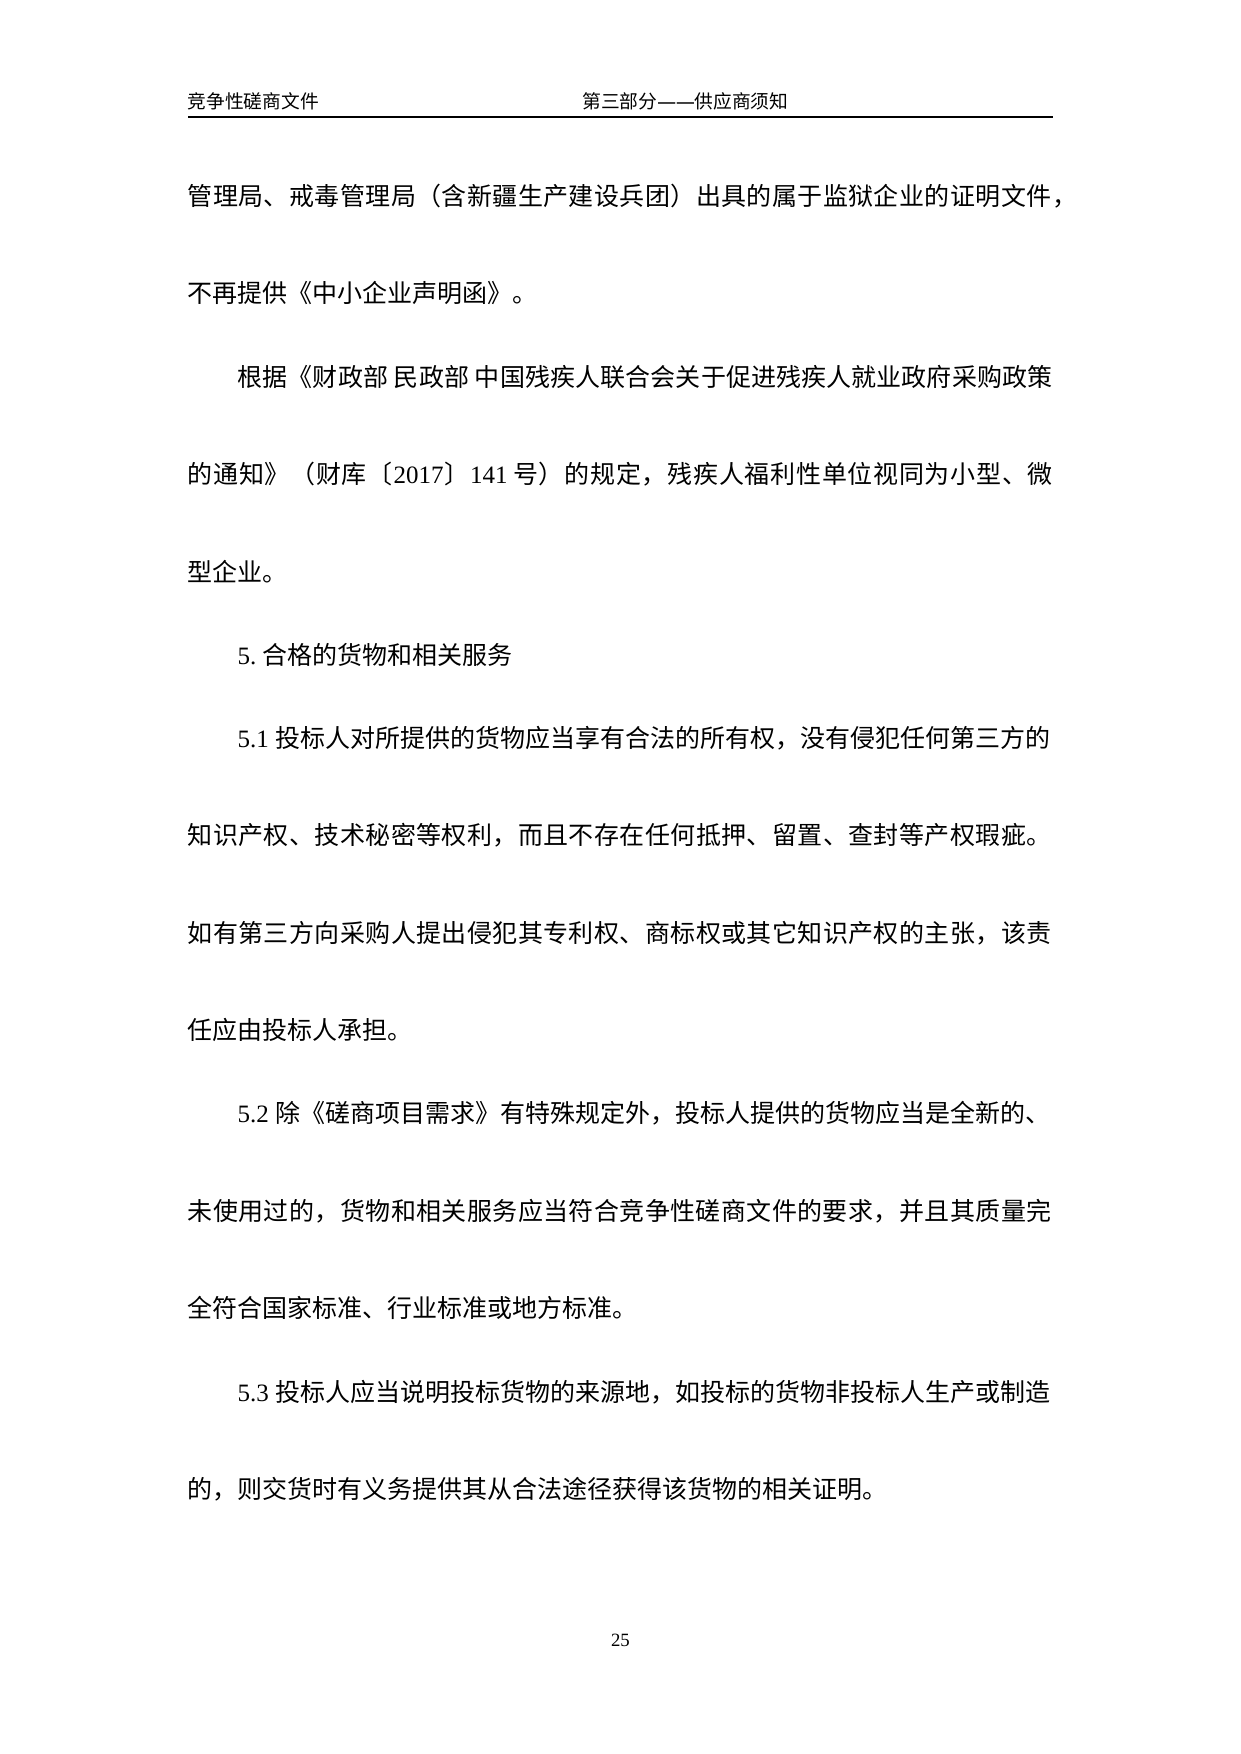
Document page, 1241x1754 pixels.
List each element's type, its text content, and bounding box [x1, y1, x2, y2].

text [187, 162, 1053, 324]
text 根据《财政部 民政部 中国残疾人联合会关于促进残疾人就业政府采购政策的通知》（财库〔2017〕141号）的规定，残疾人福利性单位视同为小型、微型企业。 [187, 343, 1053, 603]
text 5.3 投标人应当说明投标货物的来源地，如投标的货物非投标人生产或制造的，则交货时有义务提供其从合法途径获得该货物的相关证明。 [187, 1358, 1053, 1520]
text 5.1 投标人对所提供的货物应当享有合法的所有权，没有侵犯任何第三方的知识产权、技术秘密等权利，而且不存在任何抵押、留置、查封等产权瑕疵。如有第三方向采购人提出侵犯其专利权、商标权或其它知识产权的主张，该责任应由投标人承担。 [187, 704, 1053, 1061]
text 5.2 除《磋商项目需求》有特殊规定外，投标人提供的货物应当是全新的、未使用过的，货物和相关服务应当符合竞争性磋商文件的要求，并且其质量完全符合国家标准、行业标准或地方标准。 [187, 1079, 1053, 1339]
text 5. 合格的货物和相关服务 [187, 621, 1053, 686]
